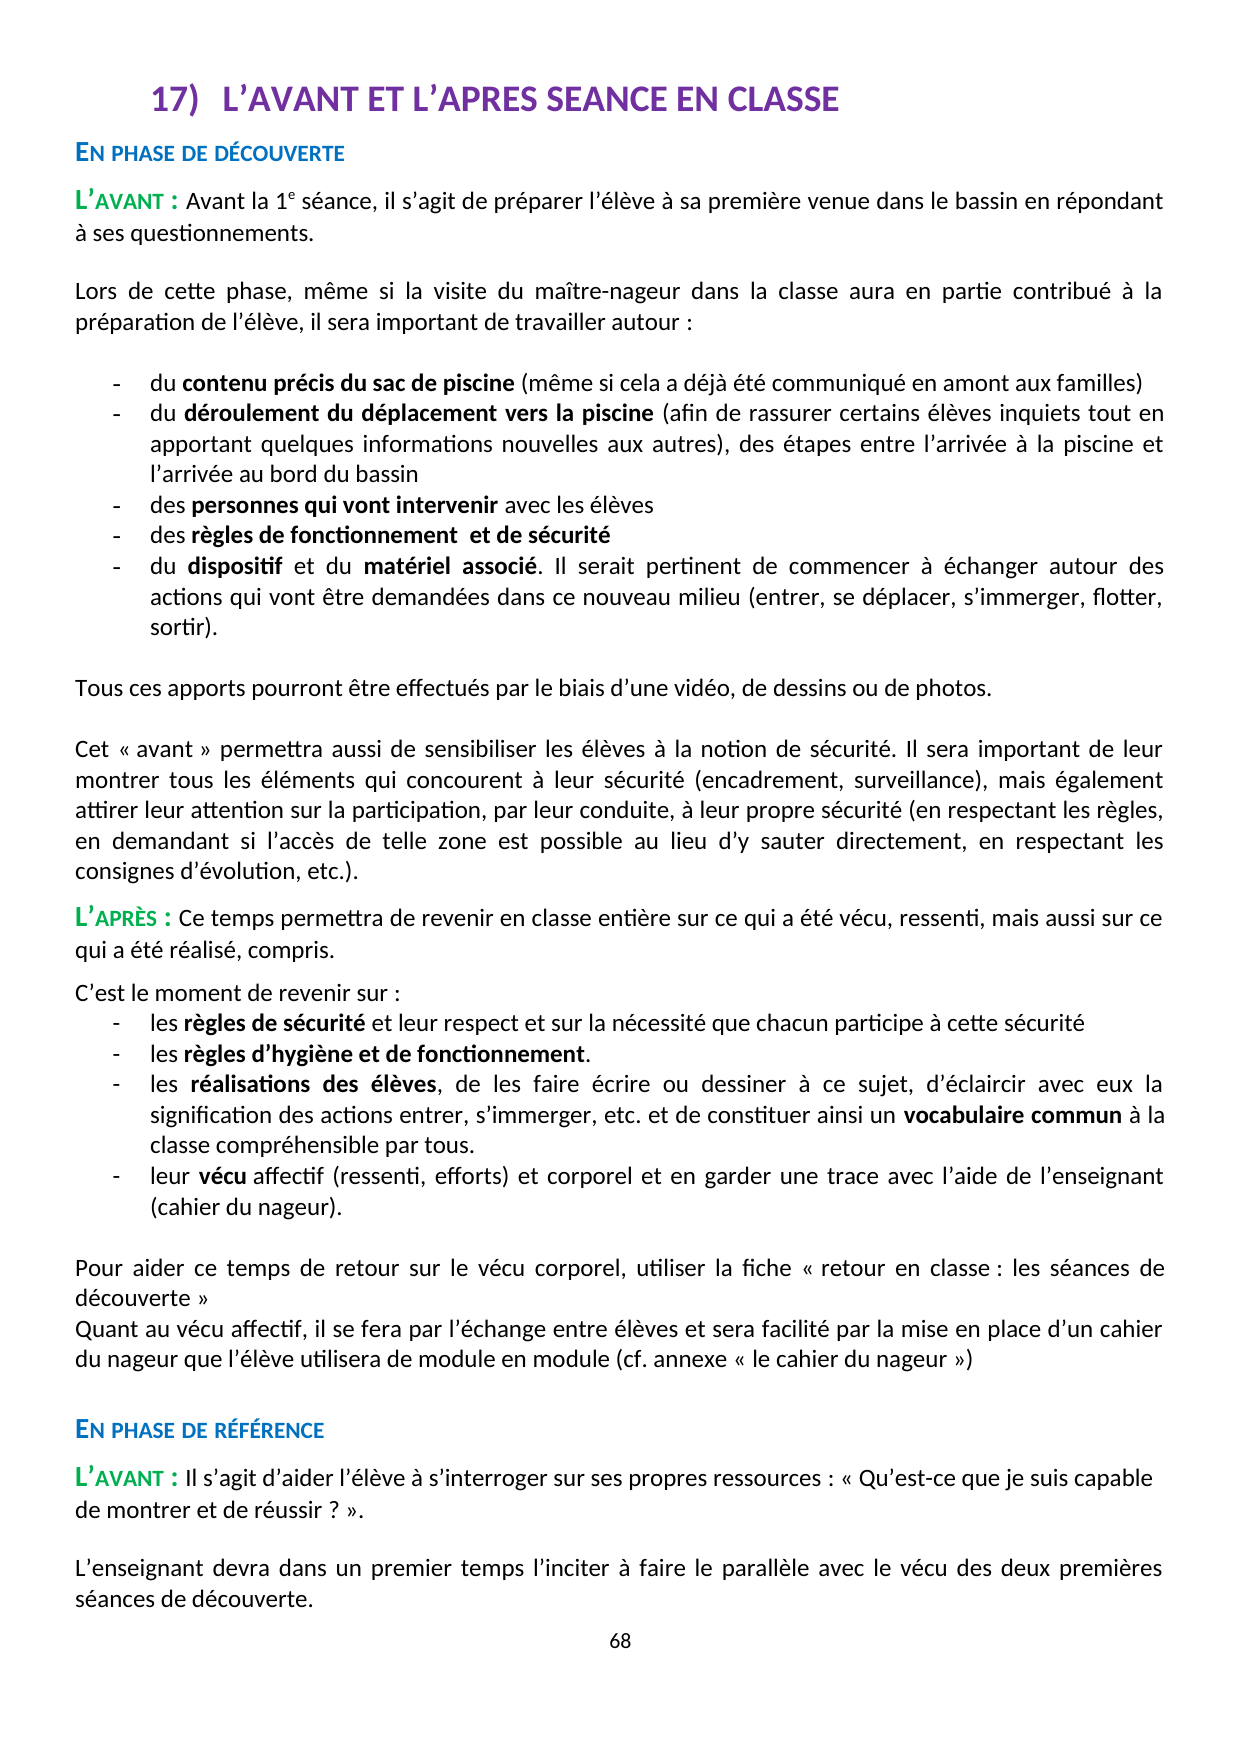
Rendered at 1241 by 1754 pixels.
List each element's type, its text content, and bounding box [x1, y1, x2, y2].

list leur vécu affectif (ressenti, efforts) et corporel et en garder une trace avec l’aide de l’enseignant (cahier du nageur). [112, 1160, 1165, 1221]
text Quant au vécu affectif, il se fera par l’échange entre élèves et sera facilité par la mise en place d’un cahier du nageur que l’élève utilisera de module en module (cf. annexe « le cahier du nageur ») [75, 1313, 1165, 1374]
text C’est le moment de revenir sur : [75, 977, 1165, 1007]
text Pour aider ce temps de retour sur le vécu corporel, utiliser la fiche « retour en classe : les séances de découverte » [75, 1252, 1165, 1313]
text Lors de cette phase, même si la visite du maître-nageur dans la classe aura en partie contribué à la préparation de l’élève, il sera important de travailler autour : [75, 275, 1165, 336]
list du déroulement du déplacement vers la piscine (afin de rassurer certains élèves inquiets tout en apportant quelques informations nouvelles aux autres), des étapes entre l’arrivée à la piscine et l’arrivée au bord du bassin [112, 397, 1165, 489]
text En phase de découverte [75, 133, 1165, 169]
text L’après : Ce temps permettra de revenir en classe entière sur ce qui a été vécu, ressenti, mais aussi sur ce qui a été réalisé, compris. [75, 898, 1165, 964]
list du dispositif et du matériel associé. Il serait pertinent de commencer à échanger autour des actions qui vont être demandées dans ce nouveau milieu (entrer, se déplacer, s’immerger, flotter, sortir). [112, 550, 1165, 642]
list L’AVANT ET L’APRES SEANCE EN CLASSE [150, 75, 1165, 121]
text L’avant : Il s’agit d’aider l’élève à s’interroger sur ses propres ressources : « Qu’est-ce que je suis capable de montrer et de réussir ? ». [75, 1458, 1165, 1524]
text L’avant : Avant la 1e séance, il s’agit de préparer l’élève à sa première venue dans le bassin en répondant à ses questionnements. [75, 181, 1165, 248]
list les règles de sécurité et leur respect et sur la nécessité que chacun participe à cette sécurité [112, 1007, 1165, 1038]
list les réalisations des élèves, de les faire écrire ou dessiner à ce sujet, d’éclaircir avec eux la signification des actions entrer, s’immerger, etc. et de constituer ainsi un vocabulaire commun à la classe compréhensible par tous. [112, 1068, 1165, 1160]
text L’enseignant devra dans un premier temps l’inciter à faire le parallèle avec le vécu des deux premières séances de découverte. [75, 1552, 1165, 1613]
list des personnes qui vont intervenir avec les élèves [112, 489, 1165, 519]
list les règles d’hygiène et de fonctionnement. [112, 1038, 1165, 1068]
text En phase de référence [75, 1410, 1165, 1446]
list des règles de fonctionnement et de sécurité [112, 519, 1165, 550]
list du contenu précis du sac de piscine (même si cela a déjà été communiqué en amont aux familles) [112, 367, 1165, 397]
text Tous ces apports pourront être effectués par le biais d’une vidéo, de dessins ou de photos. [75, 672, 1165, 703]
text Cet « avant » permettra aussi de sensibiliser les élèves à la notion de sécurité. Il sera important de leur montrer tous les éléments qui concourent à leur sécurité (encadrement, surveillance), mais également attirer leur attention sur la participation, par leur conduite, à leur propre sécurité (en respectant les règles, en demandant si l’accès de telle zone est possible au lieu d’y sauter directement, en respectant les consignes d’évolution, etc.). [75, 733, 1165, 886]
